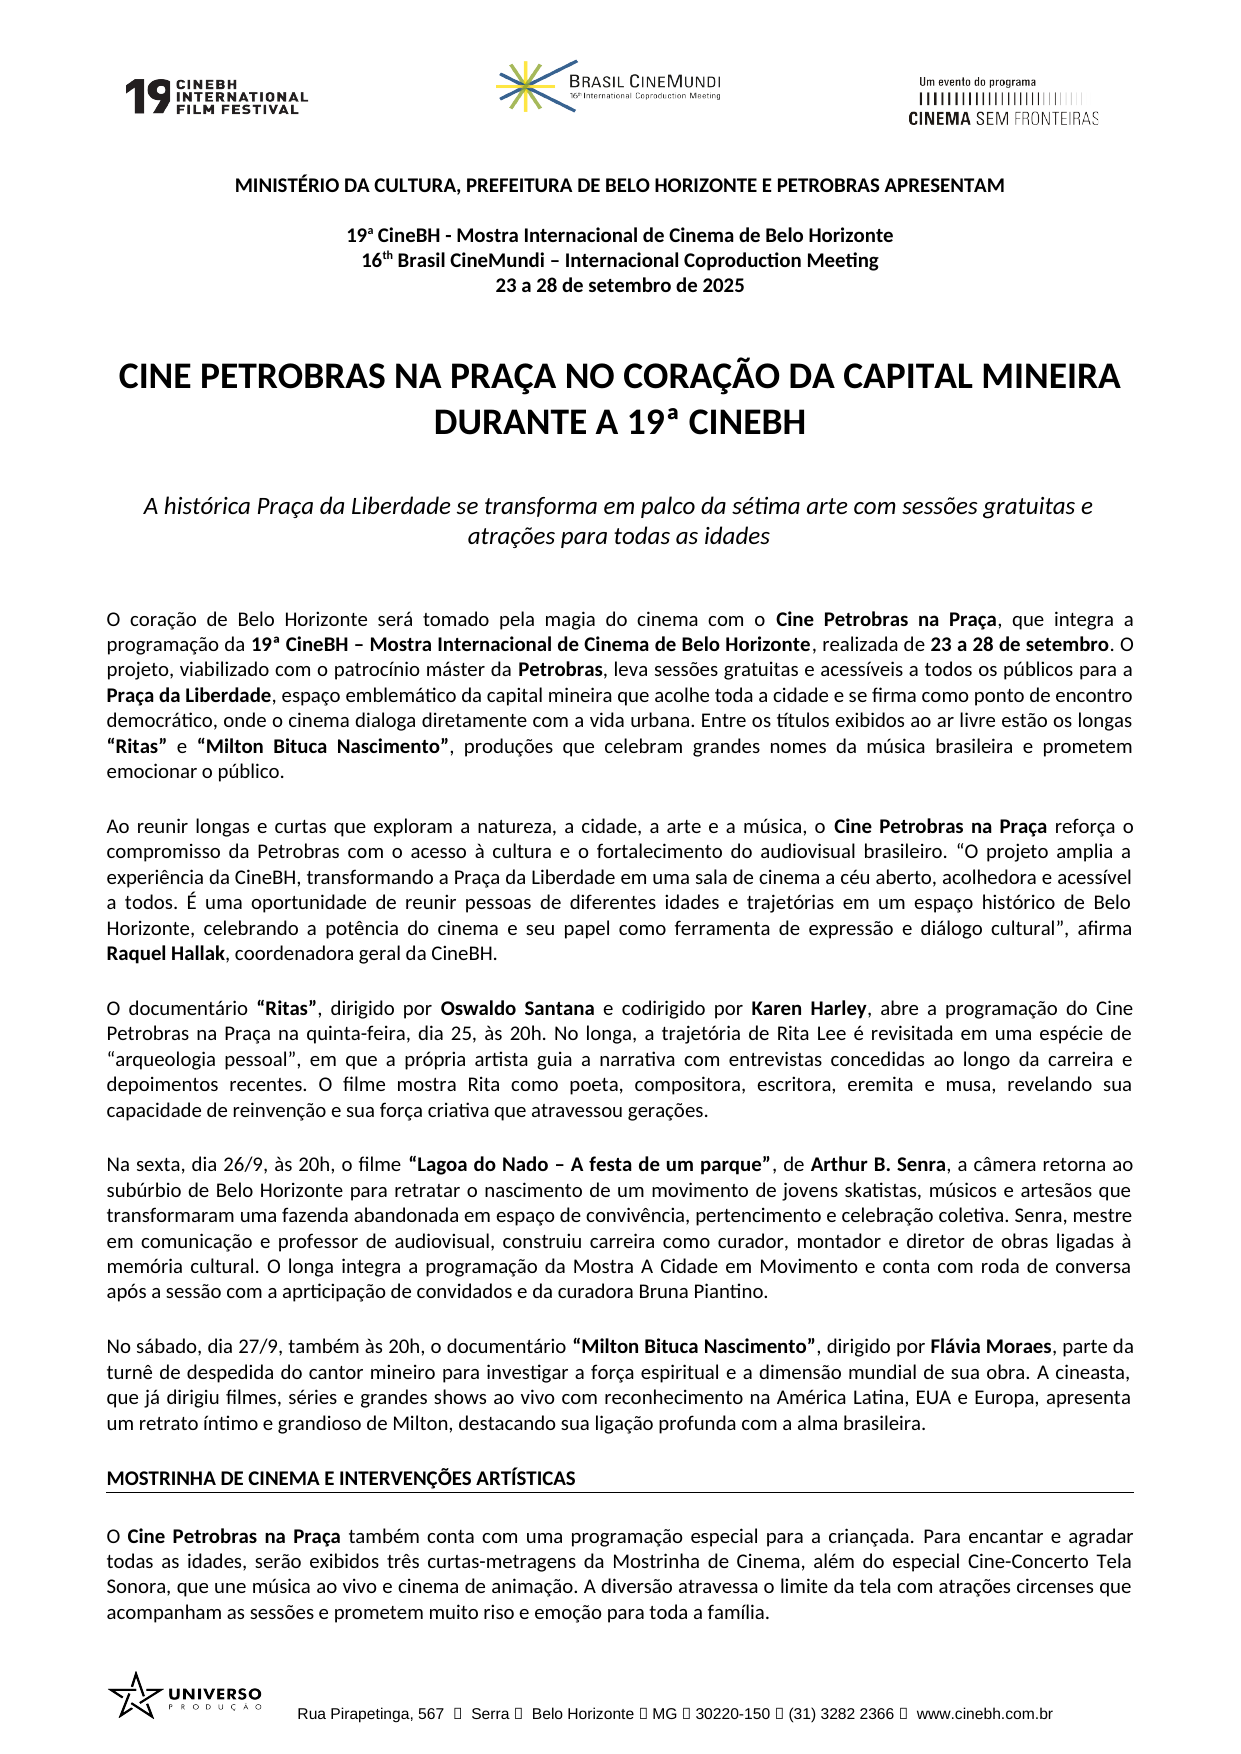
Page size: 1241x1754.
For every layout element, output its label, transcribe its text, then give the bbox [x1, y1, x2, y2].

picture [106, 1668, 263, 1720]
text Na sexta, dia 26/9, às 20h, o filme “Lagoa do Nado – A festa de um parque”, de Arthur B. Senra, a câmera retorna ao subúrbio de Belo Horizonte para retratar o nascimento de um movimento de jovens skatistas, músicos e artesãos que transformaram uma fazenda abandonada em espaço de convivência, pertencimento e celebração coletiva. Senra, mestre em comunicação e professor de audiovisual, construiu carreira como curador, montador e diretor de obras ligadas à memória cultural. O longa integra a programação da Mostra A Cidade em Movimento e conta com roda de conversa após a sessão com a aprticipação de convidados e da curadora Bruna Piantino. [106, 1152, 1134, 1304]
text O Cine Petrobras na Praça também conta com uma programação especial para a criançada. Para encantar e agradar todas as idades, serão exibidos três curtas-metragens da Mostrinha de Cinema, além do especial Cine-Concerto Tela Sonora, que une música ao vivo e cinema de animação. A diversão atravessa o limite da tela com atrações circenses que acompanham as sessões e prometem muito riso e emoção para toda a família. [106, 1523, 1134, 1624]
picture [106, 69, 328, 125]
text O documentário “Ritas”, dirigido por Oswaldo Santana e codirigido por Karen Harley, abre a programação do Cine Petrobras na Praça na quinta-feira, dia 25, às 20h. No longa, a trajetória de Rita Lee é revisitada em uma espécie de “arqueologia pessoal”, em que a própria artista guia a narrativa com entrevistas concedidas ao longo da carreira e depoimentos recentes. O filme mostra Rita como poeta, compositora, escritora, eremita e musa, revelando sua capacidade de reinvenção e sua força criativa que atravessou gerações. [106, 995, 1134, 1122]
picture [478, 47, 737, 125]
picture [909, 77, 1099, 125]
text 19a CineBH - Mostra Internacional de Cinema de Belo Horizonte [106, 223, 1134, 248]
text O coração de Belo Horizonte será tomado pela magia do cinema com o Cine Petrobras na Praça, que integra a programação da 19ª CineBH – Mostra Internacional de Cinema de Belo Horizonte, realizada de 23 a 28 de setembro. O projeto, viabilizado com o patrocínio máster da Petrobras, leva sessões gratuitas e acessíveis a todos os públicos para a Praça da Liberdade, espaço emblemático da capital mineira que acolhe toda a cidade e se firma como ponto de encontro democrático, onde o cinema dialoga diretamente com a vida urbana. Entre os títulos exibidos ao ar livre estão os longas “Ritas” e “Milton Bituca Nascimento”, produções que celebram grandes nomes da música brasileira e prometem emocionar o público. [106, 606, 1134, 784]
text MOSTRINHA DE CINEMA E INTERVENÇÕES ARTÍSTICAS [106, 1465, 1134, 1492]
text No sábado, dia 27/9, também às 20h, o documentário “Milton Bituca Nascimento”, dirigido por Flávia Moraes, parte da turnê de despedida do cantor mineiro para investigar a força espiritual e a dimensão mundial de sua obra. A cineasta, que já dirigiu filmes, séries e grandes shows ao vivo com reconhecimento na América Latina, EUA e Europa, apresenta um retrato íntimo e grandioso de Milton, destacando sua ligação profunda com a alma brasileira. [106, 1334, 1134, 1435]
text Ao reunir longas e curtas que exploram a natureza, a cidade, a arte e a música, o Cine Petrobras na Praça reforça o compromisso da Petrobras com o acesso à cultura e o fortalecimento do audiovisual brasileiro. “O projeto amplia a experiência da CineBH, transformando a Praça da Liberdade em uma sala de cinema a céu aberto, acolhedora e acessível a todos. É uma oportunidade de reunir pessoas de diferentes idades e trajetórias em um espaço histórico de Belo Horizonte, celebrando a potência do cinema e seu papel como ferramenta de expressão e diálogo cultural”, afirma Raquel Hallak, coordenadora geral da CineBH. [106, 813, 1134, 966]
text MINISTÉRIO DA CULTURA, PREFEITURA DE BELO HORIZONTE E PETROBRAS APRESENTAM [106, 173, 1134, 198]
text 23 a 28 de setembro de 2025 [106, 273, 1134, 298]
text 16th Brasil CineMundi – Internacional Coproduction Meeting [106, 248, 1134, 273]
text CINE PETROBRAS NA PRAÇA NO CORAÇÃO DA CAPITAL MINEIRA DURANTE A 19ª CINEBH [106, 352, 1134, 444]
text A histórica Praça da Liberdade se transforma em palco da sétima arte com sessões gratuitas e atrações para todas as idades [106, 490, 1134, 551]
